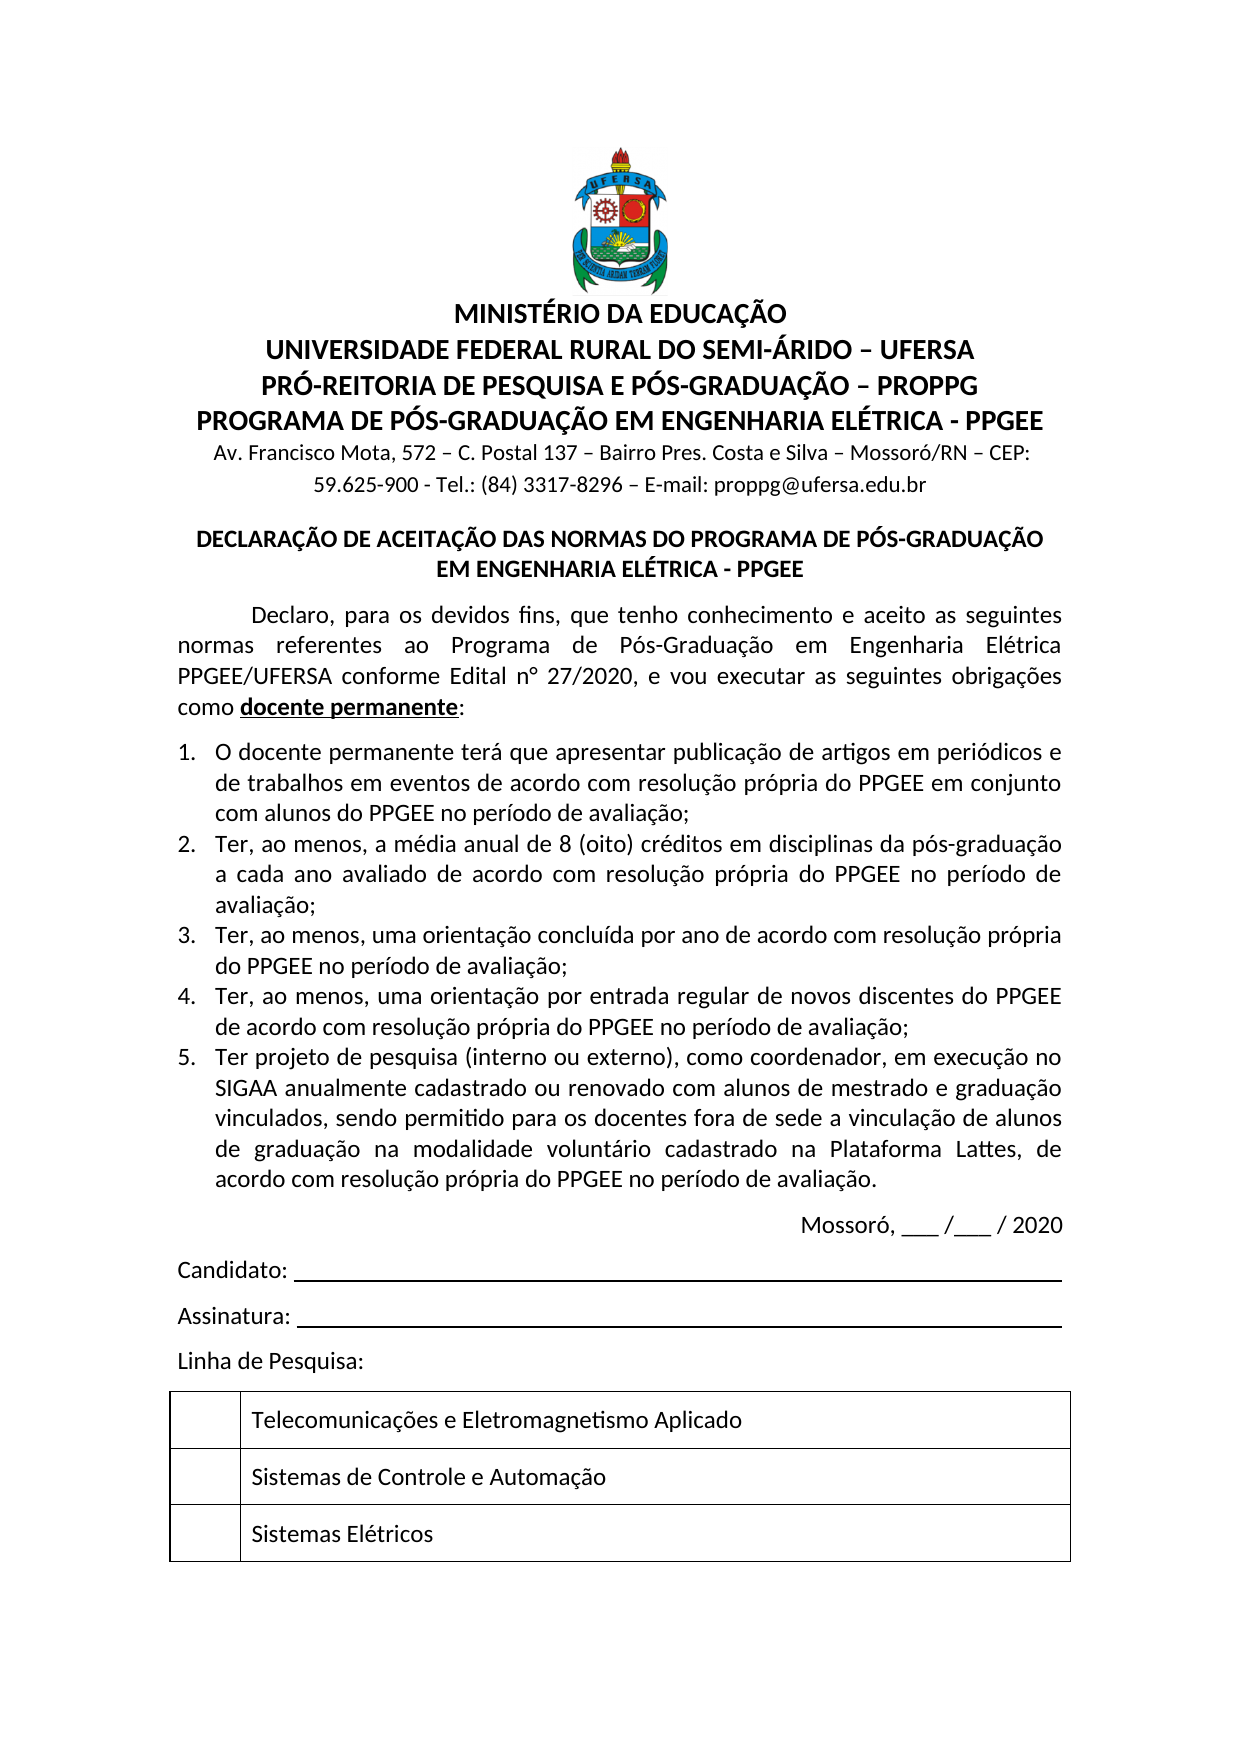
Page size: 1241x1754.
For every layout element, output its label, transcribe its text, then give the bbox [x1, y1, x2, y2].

table_cell Sistemas de Controle e Automação [241, 1449, 1070, 1504]
list Ter projeto de pesquisa (interno ou externo), como coordenador, em execução no SIGAA anualmente cadastrado ou renovado com alunos de mestrado e graduação vinculados, sendo permitido para os docentes fora de sede a vinculação de alunos de graduação na modalidade voluntário cadastrado na Plataforma Lattes, de acordo com resolução própria do PPGEE no período de avaliação. [177, 1041, 1063, 1194]
table_cell Sistemas Elétricos [241, 1505, 1070, 1561]
table_header Telecomunicações e Eletromagnetismo Aplicado [241, 1392, 1070, 1448]
table_header [171, 1392, 240, 1448]
picture [572, 147, 668, 296]
text Declaro, para os devidos fins, que tenho conhecimento e aceito as seguintes normas referentes ao Programa de Pós-Graduação em Engenharia Elétrica PPGEE/UFERSA conforme Edital n° 27/2020, e vou executar as seguintes obrigações como docente permanente: [177, 599, 1063, 721]
text DECLARAÇÃO DE ACEITAÇÃO DAS NORMAS DO PROGRAMA DE PÓS-GRADUAÇÃO EM ENGENHARIA ELÉTRICA - PPGEE [177, 523, 1063, 584]
list Ter, ao menos, uma orientação por entrada regular de novos discentes do PPGEE de acordo com resolução própria do PPGEE no período de avaliação; [177, 980, 1063, 1041]
text Mossoró, ___ /___ / 2020 [177, 1209, 1063, 1239]
text UNIVERSIDADE FEDERAL RURAL DO SEMI-ÁRIDO – UFERSA [177, 331, 1063, 367]
text Candidato: [177, 1254, 1063, 1285]
list Ter, ao menos, a média anual de 8 (oito) créditos em disciplinas da pós-graduação a cada ano avaliado de acordo com resolução própria do PPGEE no período de avaliação; [177, 828, 1063, 919]
text Av. Francisco Mota, 572 – C. Postal 137 – Bairro Pres. Costa e Silva – Mossoró/RN – CEP: 59.625-900 - Tel.: (84) 3317-8296 – E-mail: proppg@ufersa.edu.br [177, 438, 1063, 498]
text Linha de Pesquisa: [177, 1346, 1063, 1376]
text PRÓ-REITORIA DE PESQUISA E PÓS-GRADUAÇÃO – PROPPG [177, 367, 1063, 402]
table_cell [171, 1449, 240, 1504]
text PROGRAMA DE PÓS-GRADUAÇÃO EM ENGENHARIA ELÉTRICA - PPGEE [177, 402, 1063, 438]
text MINISTÉRIO DA EDUCAÇÃO [177, 295, 1063, 331]
table_cell [171, 1505, 240, 1561]
list O docente permanente terá que apresentar publicação de artigos em periódicos e de trabalhos em eventos de acordo com resolução própria do PPGEE em conjunto com alunos do PPGEE no período de avaliação; [177, 736, 1063, 828]
list Ter, ao menos, uma orientação concluída por ano de acordo com resolução própria do PPGEE no período de avaliação; [177, 919, 1063, 980]
text Assinatura: [177, 1300, 1063, 1331]
